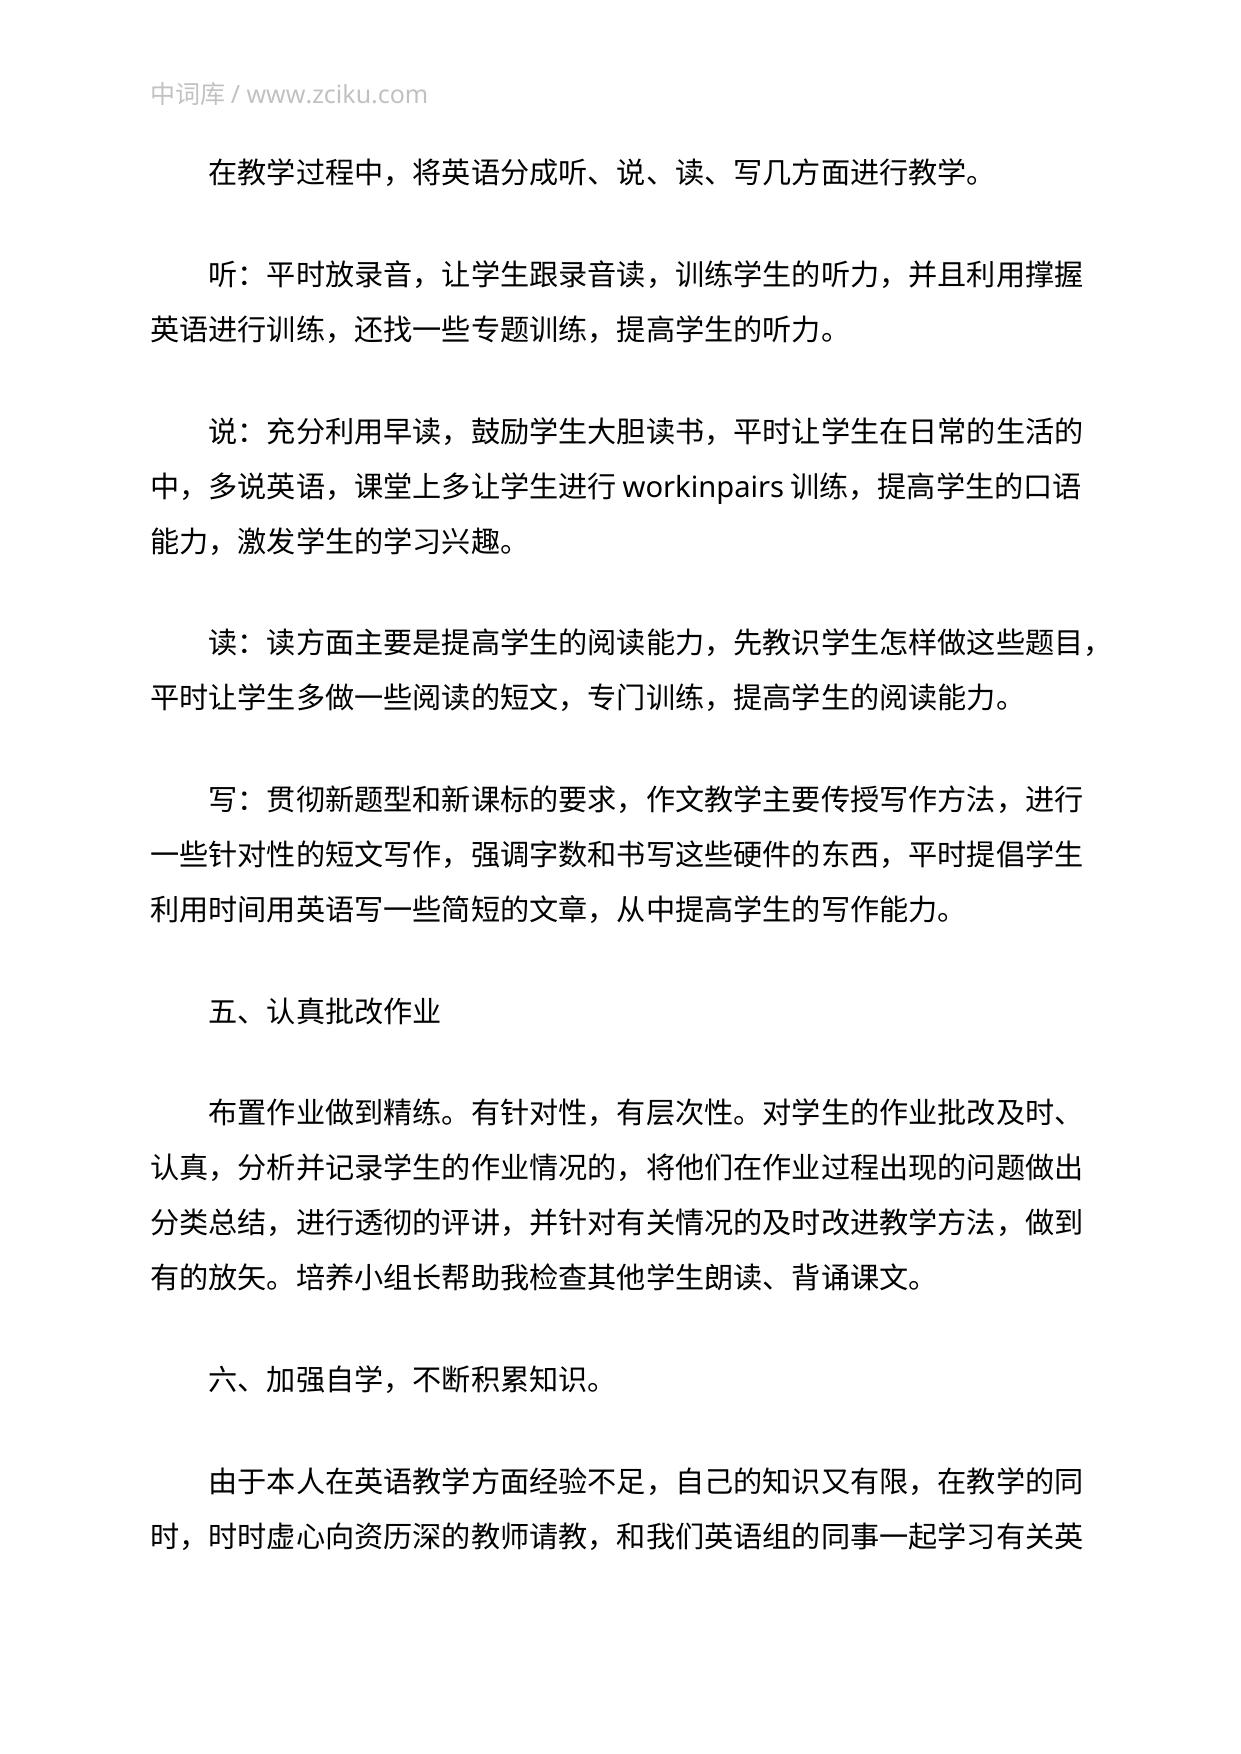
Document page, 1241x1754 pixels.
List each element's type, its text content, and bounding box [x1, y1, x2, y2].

text 写：贯彻新题型和新课标的要求，作文教学主要传授写作方法，进行一些针对性的短文写作，强调字数和书写这些硬件的东西，平时提倡学生利用时间用英语写一些简短的文章，从中提高学生的写作能力。 [150, 777, 1090, 929]
text 六、加强自学，不断积累知识。 [150, 1357, 1090, 1399]
text 五、认真批改作业 [150, 988, 1090, 1031]
text 布置作业做到精练。有针对性，有层次性。对学生的作业批改及时、认真，分析并记录学生的作业情况的，将他们在作业过程出现的问题做出分类总结，进行透彻的评讲，并针对有关情况的及时改进教学方法，做到有的放矢。培养小组长帮助我检查其他学生朗读、背诵课文。 [150, 1090, 1090, 1297]
text 在教学过程中，将英语分成听、说、读、写几方面进行教学。 [150, 150, 1090, 192]
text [150, 1458, 1090, 1556]
text 说：充分利用早读，鼓励学生大胆读书，平时让学生在日常的生活的中，多说英语，课堂上多让学生进行workinpairs训练，提高学生的口语能力，激发学生的学习兴趣。 [150, 408, 1090, 561]
text 读：读方面主要是提高学生的阅读能力，先教识学生怎样做这些题目，平时让学生多做一些阅读的短文，专门训练，提高学生的阅读能力。 [150, 620, 1090, 717]
text 听：平时放录音，让学生跟录音读，训练学生的听力，并且利用撑握英语进行训练，还找一些专题训练，提高学生的听力。 [150, 252, 1090, 349]
